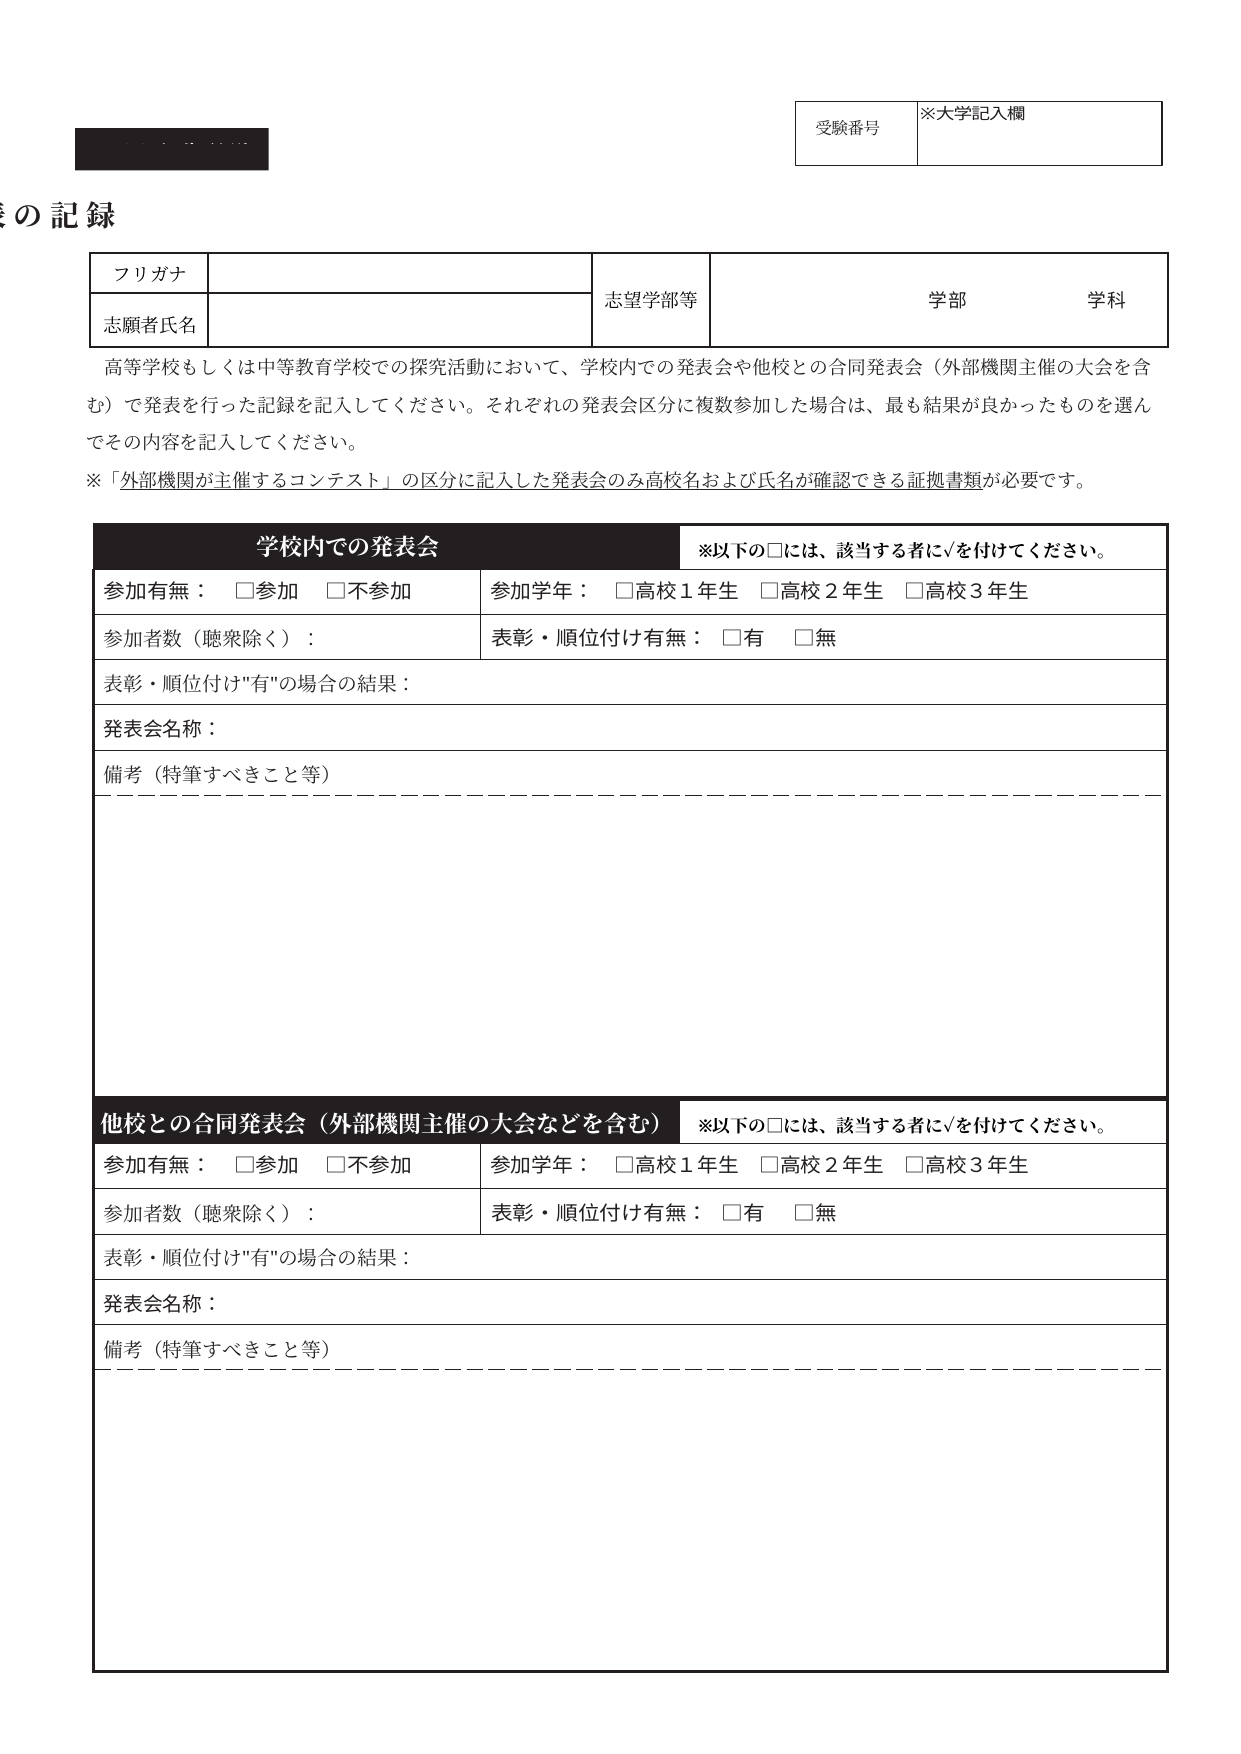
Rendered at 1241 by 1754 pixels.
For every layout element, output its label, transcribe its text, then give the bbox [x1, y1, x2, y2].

text 発 表 の 記 録 [75, 177, 1165, 252]
table_cell 参加学年： □高校１年生 □高校２年生 □高校３年生 [481, 1144, 1166, 1188]
text 高等学校もしくは中等教育学校での探究活動において、学校内での発表会や他校との合同発表会（外部機関主催の大会を含む）で発表を行った記録を記入してください。それぞれの発表会区分に複数参加した場合は、最も結果が良かったものを選んでその内容を記入してください。 [86, 348, 1154, 460]
table_cell 表彰・順位付け"有"の場合の結果： [95, 1235, 1166, 1279]
table_cell 参加有無： □参加 □不参加 [95, 1144, 480, 1188]
table_header [209, 254, 591, 292]
table_cell [95, 795, 1166, 1096]
table_cell 表彰・順位付け有無： □有 □無 [481, 1189, 1166, 1233]
table_cell 備考（特筆すべきこと等） [95, 751, 1166, 795]
table_cell 他校との合同発表会（外部機関主催の大会などを含む） [95, 1101, 680, 1143]
table_cell 参加者数（聴衆除く）： [95, 1189, 480, 1233]
table_cell 発表会名称： [95, 705, 1166, 749]
table_header フリガナ [91, 254, 207, 292]
table_cell [95, 1369, 1166, 1670]
text ※「外部機関が主催するコンテスト」の区分に記入した発表会のみ高校名および氏名が確認できる証拠書類が必要です。 [86, 460, 1165, 498]
table_cell 備考（特筆すべきこと等） [95, 1325, 1166, 1369]
table_cell 志願者氏名 [91, 294, 207, 346]
table_cell 参加有無： □参加 □不参加 [95, 570, 480, 614]
table_cell 表彰・順位付け有無： □有 □無 [481, 615, 1166, 659]
table_cell 参加者数（聴衆除く）： [95, 615, 480, 659]
table_cell 参加学年： □高校１年生 □高校２年生 □高校３年生 [481, 570, 1166, 614]
table_header 学部 学科 [711, 254, 1167, 346]
table_header 学校内での発表会 [93, 523, 680, 569]
table_cell 発表会名称： [95, 1280, 1166, 1324]
table_cell 表彰・順位付け"有"の場合の結果： [95, 660, 1166, 704]
table_cell [209, 294, 591, 346]
table_header 志望学部等 [593, 254, 709, 346]
table_header ※以下の□には、該当する者に✓を付けてください。 [680, 526, 1166, 569]
table_cell ※以下の□には、該当する者に✓を付けてください。 [680, 1101, 1166, 1143]
